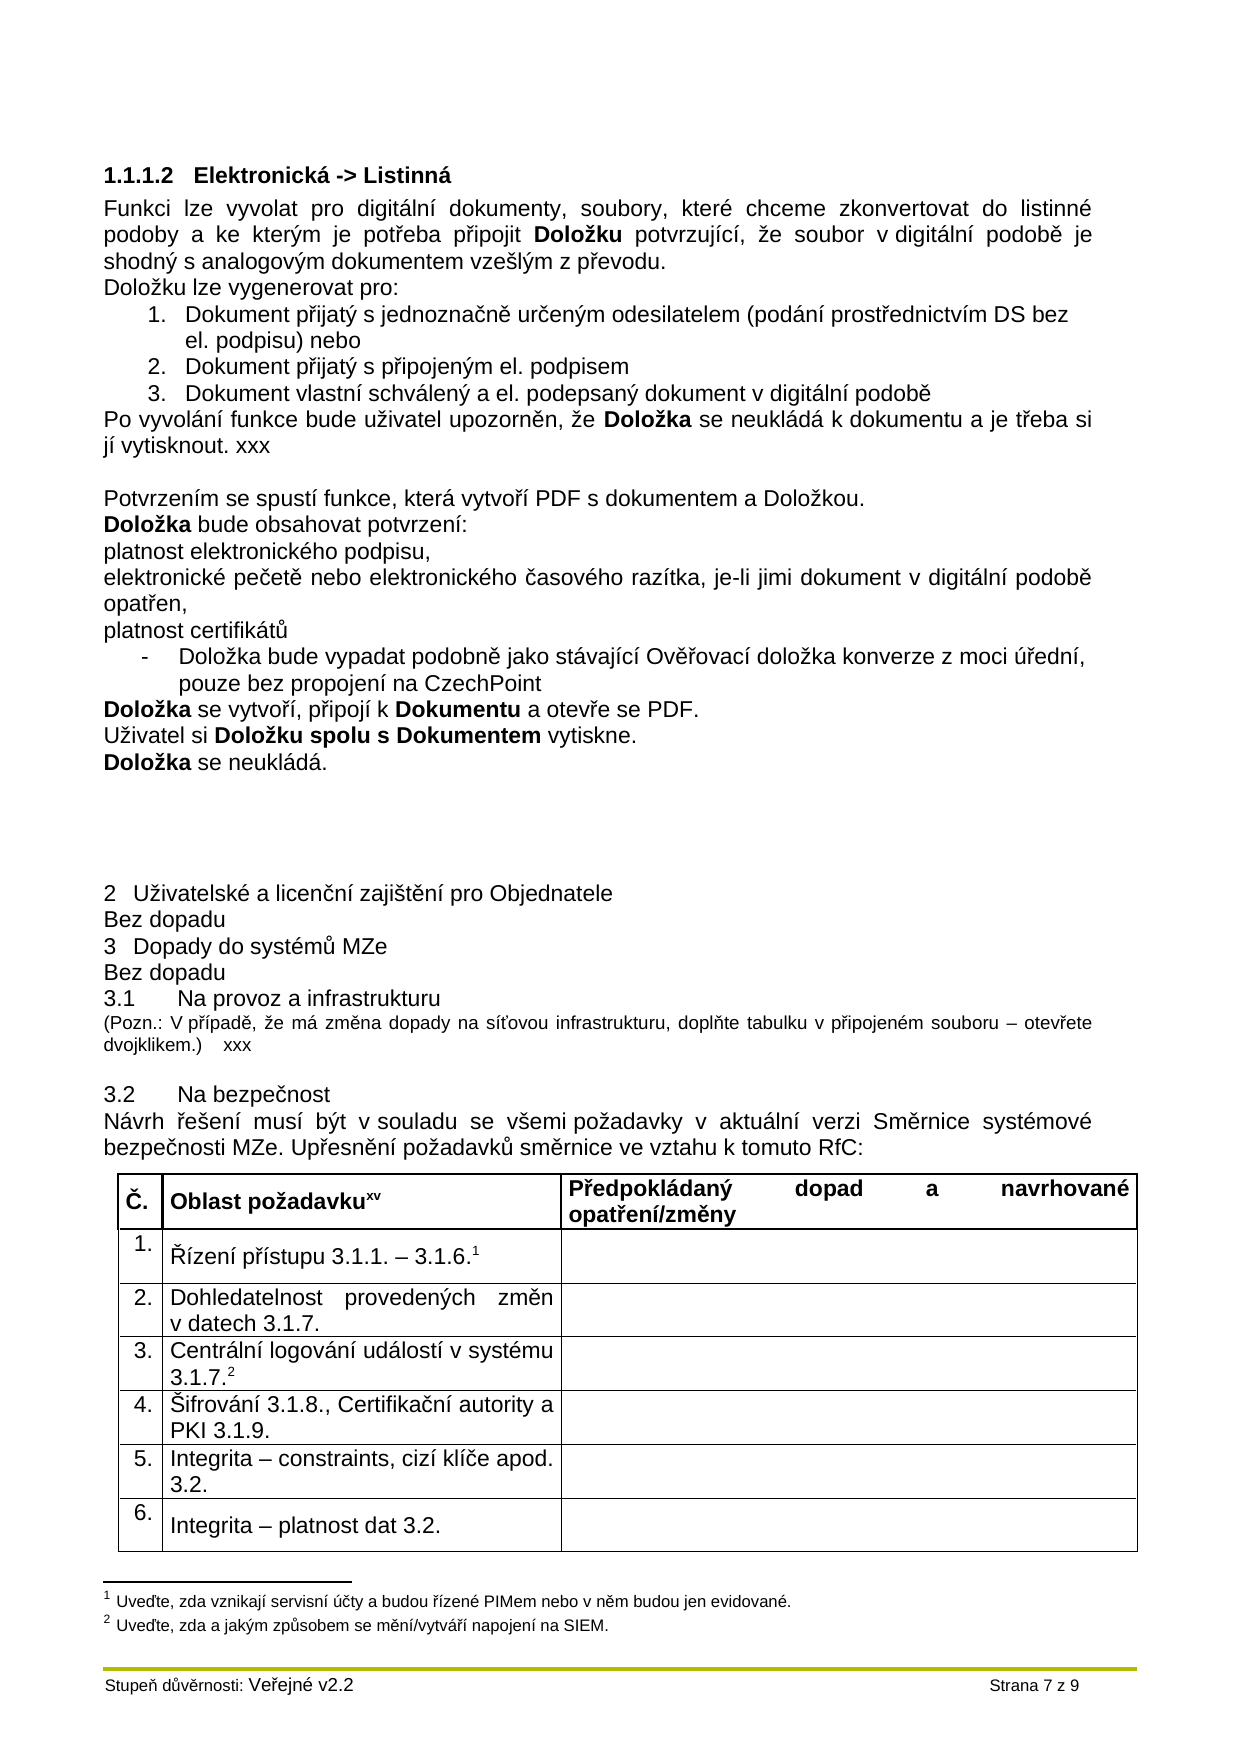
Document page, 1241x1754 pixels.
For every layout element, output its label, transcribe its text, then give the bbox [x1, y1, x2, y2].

table_cell [119, 1337, 162, 1390]
table_header Předpokládaný dopad a navrhované opatření/změny [562, 1175, 1136, 1228]
table_header Oblast požadavku [164, 1175, 560, 1228]
table_header Č. [119, 1175, 161, 1228]
table_cell [562, 1336, 1137, 1390]
list Dokument přijatý s jednoznačně určeným odesilatelem (podání prostřednictvím DS bez el. podpisu) nebo [147, 301, 1092, 353]
table_cell Řízení přístupu 3.1.1. – 3.1.6. [163, 1230, 561, 1282]
text Uživatel si Doložku spolu s Dokumentem vytiskne. [103, 722, 1092, 748]
text elektronické pečetě nebo elektronického časového razítka, je-li jimi dokument v digitální podobě opatřen, [103, 564, 1092, 617]
text Po vyvolání funkce bude uživatel upozorněn, že Doložka se neukládá k dokumentu a je třeba si jí vytisknout. xxx [103, 406, 1092, 459]
table_cell [562, 1498, 1137, 1551]
table_cell [119, 1499, 162, 1551]
text Bez dopadu [103, 906, 1092, 933]
text Návrh řešení musí být v souladu se všemi požadavky v aktuální verzi Směrnice systémové bezpečnosti MZe. Upřesnění požadavků směrnice ve vztahu k tomuto RfC: [103, 1108, 1092, 1160]
text Doložka se vytvoří, připojí k Dokumentu a otevře se PDF. [103, 696, 1092, 722]
table_cell [119, 1445, 162, 1497]
list Dokument přijatý s připojeným el. podpisem [147, 353, 1092, 379]
table_cell [562, 1444, 1137, 1497]
table_cell [119, 1284, 162, 1336]
table_cell Šifrování 3.1.8., Certifikační autority a PKI 3.1.9. [163, 1391, 561, 1444]
list Dokument vlastní schválený a el. podepsaný dokument v digitální podobě [147, 379, 1092, 406]
subtitle Uživatelské a licenční zajištění pro Objednatele [103, 880, 1092, 906]
text platnost elektronického podpisu, [103, 538, 1092, 564]
text (Pozn.: V případě, že má změna dopady na síťovou infrastrukturu, doplňte tabulku v připojeném souboru – otevřete dvojklikem.) xxx [103, 1012, 1092, 1055]
table_cell [119, 1229, 162, 1282]
text Doložka bude obsahovat potvrzení: [103, 511, 1092, 538]
subtitle Dopady do systémů MZe [103, 933, 1092, 959]
table_cell Integrita – platnost dat 3.2. [163, 1499, 561, 1551]
text Doložku lze vygenerovat pro: [103, 274, 1092, 301]
table_cell [119, 1391, 162, 1444]
list Doložka bude vypadat podobně jako stávající Ověřovací doložka konverze z moci úřední, pouze bez propojení na CzechPoint [141, 643, 1092, 696]
table_cell Integrita – constraints, cizí klíče apod. 3.2. [163, 1445, 561, 1497]
table_cell [562, 1283, 1137, 1336]
subtitle Na provoz a infrastrukturu [103, 985, 1092, 1012]
text Potvrzením se spustí funkce, která vytvoří PDF s dokumentem a Doložkou. [103, 485, 1092, 511]
text Bez dopadu [103, 959, 1092, 985]
text platnost certifikátů [103, 617, 1092, 643]
subtitle Na bezpečnost [103, 1081, 1092, 1108]
list Elektronická -> Listinná [103, 162, 1092, 189]
table_cell Centrální logování událostí v systému 3.1.7. [163, 1337, 561, 1390]
table_cell [562, 1390, 1137, 1444]
text Funkci lze vyvolat pro digitální dokumenty, soubory, které chceme zkonvertovat do listinné podoby a ke kterým je potřeba připojit Doložku potvrzující, že soubor v digitální podobě je shodný s analogovým dokumentem vzešlým z převodu. [103, 195, 1092, 274]
table_cell Dohledatelnost provedených změn v datech 3.1.7. [163, 1284, 561, 1336]
table_cell [562, 1230, 1137, 1282]
text Doložka se neukládá. [103, 748, 1092, 775]
